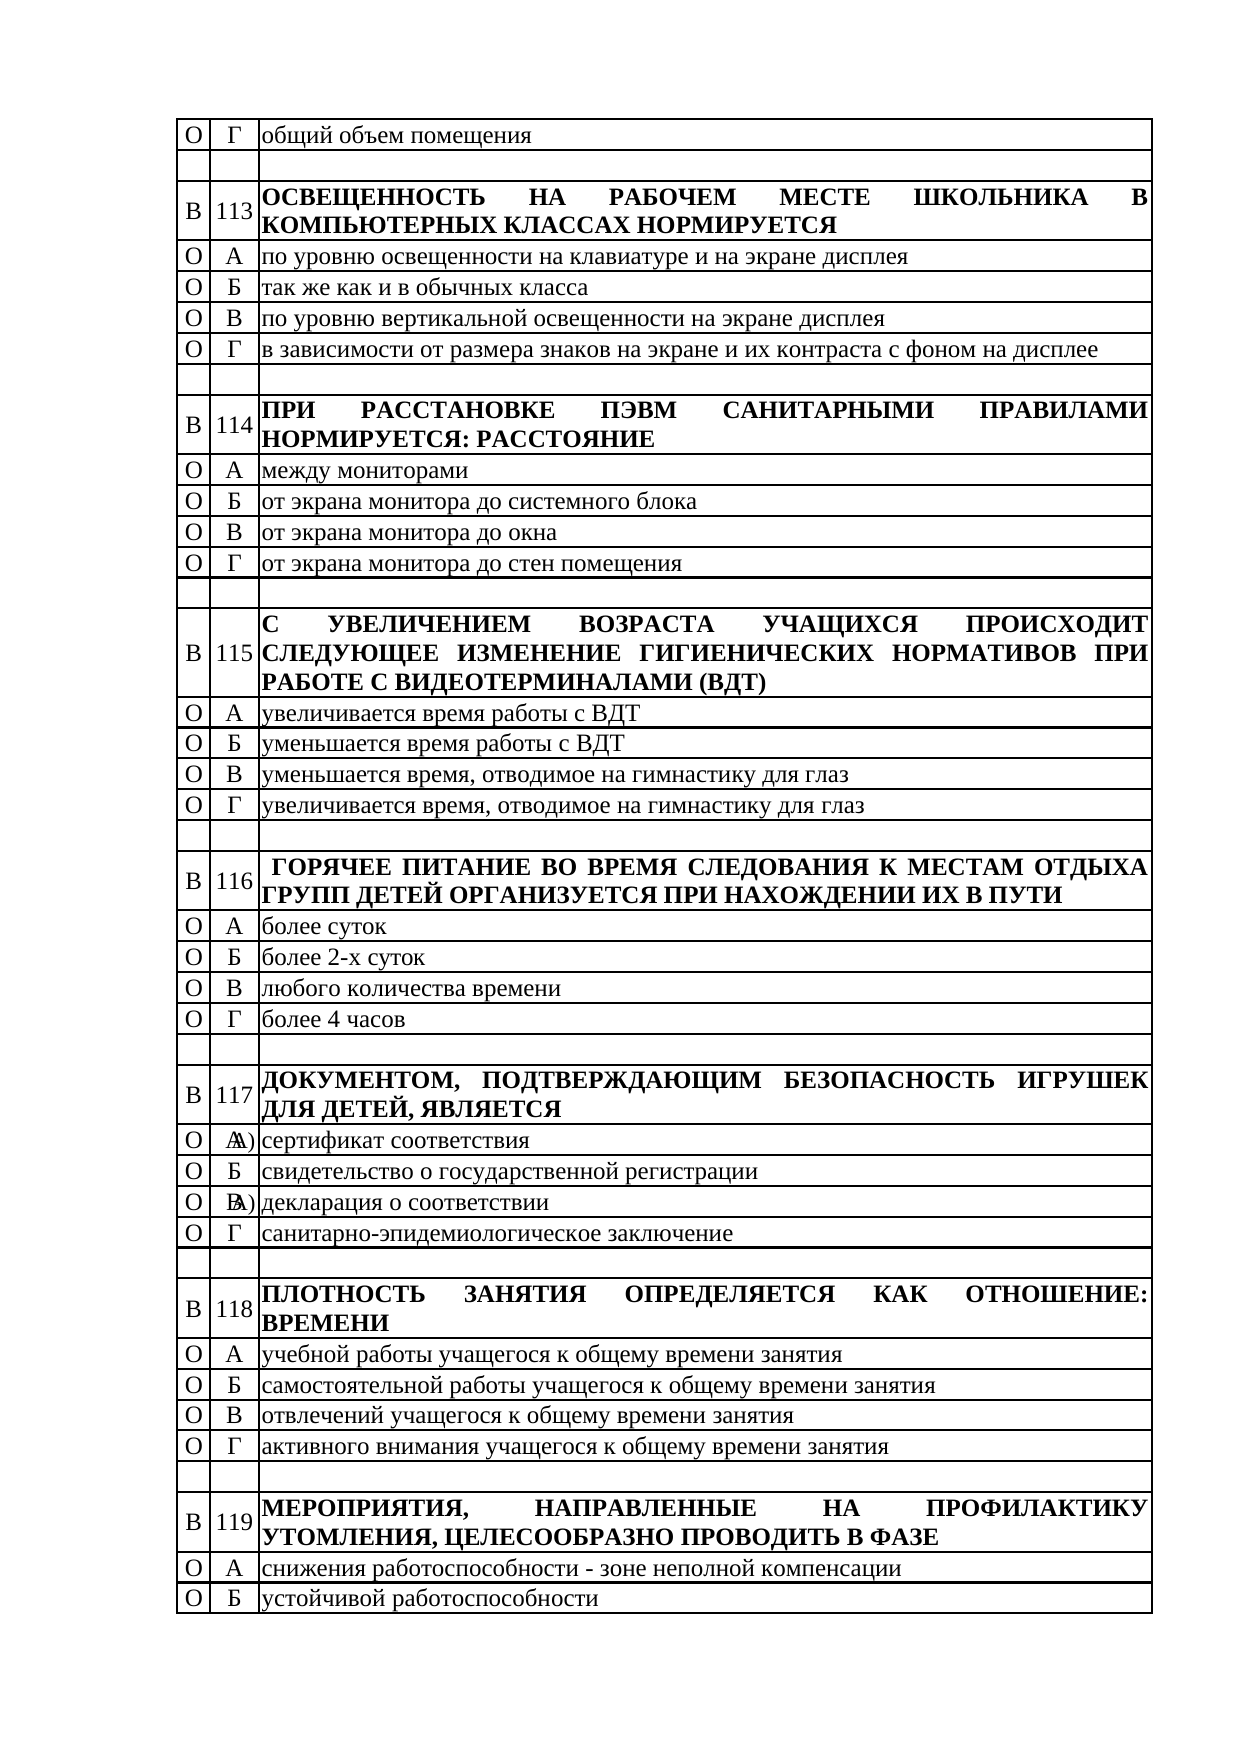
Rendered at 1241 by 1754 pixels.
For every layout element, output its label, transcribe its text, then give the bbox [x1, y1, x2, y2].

table_cell Г [211, 790, 258, 819]
table_cell О [178, 759, 209, 788]
table_cell О [178, 1004, 209, 1033]
table_cell Б [211, 1370, 258, 1398]
table_cell [260, 365, 1151, 393]
table_cell О [178, 698, 209, 726]
table_cell В [211, 759, 258, 788]
table_cell более 2-х суток [260, 942, 1151, 971]
table_cell [178, 1035, 209, 1063]
table_cell уменьшается время работы с ВДТ [260, 729, 1151, 757]
table_cell В [211, 1187, 258, 1216]
table_cell так же как и в обычных класса [260, 272, 1151, 301]
table_cell О [178, 548, 209, 576]
table_cell по уровню вертикальной освещенности на экране дисплея [260, 303, 1151, 332]
table_cell О [178, 1553, 209, 1581]
table_cell О [178, 973, 209, 1002]
table_cell увеличивается время, отводимое на гимнастику для глаз [260, 790, 1151, 819]
table_cell декларация о соответствии [260, 1187, 1151, 1216]
table_cell О [178, 729, 209, 757]
table_cell ПЛОТНОСТЬ ЗАНЯТИЯ ОПРЕДЕЛЯЕТСЯ КАК ОТНОШЕНИЕ: ВРЕМЕНИ [260, 1279, 1151, 1337]
table_cell 114 [211, 396, 258, 453]
table_cell А [211, 1553, 258, 1581]
table_cell активного внимания учащегося к общему времени занятия [260, 1431, 1151, 1460]
table_cell В [211, 303, 258, 332]
table_cell О [178, 241, 209, 270]
table_cell более 4 часов [260, 1004, 1151, 1033]
table_cell увеличивается время работы с ВДТ [260, 698, 1151, 726]
table_cell от экрана монитора до стен помещения [260, 548, 1151, 576]
table_cell 118 [211, 1279, 258, 1337]
table_cell В [211, 517, 258, 546]
table_cell В [178, 1066, 209, 1123]
table_cell ДОКУМЕНТОМ, ПОДТВЕРЖДАЮЩИМ БЕЗОПАСНОСТЬ ИГРУШЕК ДЛЯ ДЕТЕЙ, ЯВЛЯЕТСЯ [260, 1066, 1151, 1123]
table_cell В [178, 1279, 209, 1337]
table_cell самостоятельной работы учащегося к общему времени занятия [260, 1370, 1151, 1398]
table_cell О [178, 1156, 209, 1185]
table_cell более суток [260, 911, 1151, 940]
table_cell А [211, 241, 258, 270]
table_cell 116 [211, 852, 258, 909]
table_cell О [178, 1218, 209, 1246]
table_cell [260, 579, 1151, 607]
table_cell свидетельство о государственной регистрации [260, 1156, 1151, 1185]
table_cell [211, 579, 258, 607]
table_cell [260, 821, 1151, 850]
table_cell [211, 1249, 258, 1277]
table_cell А [211, 698, 258, 726]
table_cell [178, 579, 209, 607]
table_cell Б [211, 1584, 258, 1612]
table_cell в зависимости от размера знаков на экране и их контраста с фоном на дисплее [260, 334, 1151, 363]
table_cell А [211, 911, 258, 940]
table_cell между мониторами [260, 455, 1151, 484]
table_cell [178, 151, 209, 180]
table_cell Б [211, 1156, 258, 1185]
table_cell Г [211, 1004, 258, 1033]
table_cell отвлечений учащегося к общему времени занятия [260, 1401, 1151, 1429]
table_cell А [211, 1125, 258, 1154]
table_cell Г [211, 120, 258, 149]
table_cell [178, 821, 209, 850]
table_cell по уровню освещенности на клавиатуре и на экране дисплея [260, 241, 1151, 270]
table_cell О [178, 1187, 209, 1216]
table_cell Г [211, 1431, 258, 1460]
table_cell Б [211, 486, 258, 515]
table_cell О [178, 1339, 209, 1368]
table_cell ОСВЕЩЕННОСТЬ НА РАБОЧЕМ МЕСТЕ ШКОЛЬНИКА В КОМПЬЮТЕРНЫХ КЛАССАХ НОРМИРУЕТСЯ [260, 182, 1151, 239]
table_cell устойчивой работоспособности [260, 1584, 1151, 1612]
table_cell 113 [211, 182, 258, 239]
table_cell Г [211, 548, 258, 576]
table_cell [178, 365, 209, 393]
table_cell О [178, 1125, 209, 1154]
table_cell О [178, 1370, 209, 1398]
table_cell В [178, 182, 209, 239]
table_cell 117 [211, 1066, 258, 1123]
table_cell сертификат соответствия [260, 1125, 1151, 1154]
table_cell С УВЕЛИЧЕНИЕМ ВОЗРАСТА УЧАЩИХСЯ ПРОИСХОДИТ СЛЕДУЮЩЕЕ ИЗМЕНЕНИЕ ГИГИЕНИЧЕСКИХ НОРМАТИВОВ ПРИ РАБОТЕ С ВИДЕОТЕРМИНАЛАМИ (ВДТ) [260, 609, 1151, 696]
table_cell учебной работы учащегося к общему времени занятия [260, 1339, 1151, 1368]
table_cell В [178, 609, 209, 696]
table_cell О [178, 1431, 209, 1460]
table_cell от экрана монитора до системного блока [260, 486, 1151, 515]
table_cell О [178, 1584, 209, 1612]
table_cell [178, 1249, 209, 1277]
table_cell ПРИ РАССТАНОВКЕ ПЭВМ САНИТАРНЫМИ ПРАВИЛАМИ НОРМИРУЕТСЯ: РАССТОЯНИЕ [260, 396, 1151, 453]
table_cell [178, 1462, 209, 1491]
table_cell [211, 1035, 258, 1063]
table_cell [211, 365, 258, 393]
table_cell [260, 151, 1151, 180]
table_cell О [178, 334, 209, 363]
table_cell О [178, 790, 209, 819]
table_cell 119 [211, 1493, 258, 1551]
table_cell О [178, 1401, 209, 1429]
table_cell О [178, 942, 209, 971]
table_cell [260, 1035, 1151, 1063]
table_cell от экрана монитора до окна [260, 517, 1151, 546]
table_cell Б [211, 729, 258, 757]
table_cell Б [211, 942, 258, 971]
table_cell В [178, 1493, 209, 1551]
table_cell [260, 1249, 1151, 1277]
table_cell Г [211, 334, 258, 363]
table_cell МЕРОПРИЯТИЯ, НАПРАВЛЕННЫЕ НА ПРОФИЛАКТИКУ УТОМЛЕНИЯ, ЦЕЛЕСООБРАЗНО ПРОВОДИТЬ В ФАЗЕ [260, 1493, 1151, 1551]
table_cell О [178, 303, 209, 332]
table_cell О [178, 911, 209, 940]
table_cell снижения работоспособности - зоне неполной компенсации [260, 1553, 1151, 1581]
table_cell В [178, 396, 209, 453]
table_cell 115 [211, 609, 258, 696]
table_cell В [178, 852, 209, 909]
table_cell [211, 151, 258, 180]
table_cell [211, 1462, 258, 1491]
table_cell [260, 1462, 1151, 1491]
table_cell О [178, 455, 209, 484]
table_cell О [178, 272, 209, 301]
table_cell санитарно-эпидемиологическое заключение [260, 1218, 1151, 1246]
table_cell О [178, 517, 209, 546]
table_cell [211, 821, 258, 850]
table_cell О [178, 486, 209, 515]
table_cell В [211, 1401, 258, 1429]
table_cell уменьшается время, отводимое на гимнастику для глаз [260, 759, 1151, 788]
table_cell ГОРЯЧЕЕ ПИТАНИЕ ВО ВРЕМЯ СЛЕДОВАНИЯ К МЕСТАМ ОТДЫХА ГРУПП ДЕТЕЙ ОРГАНИЗУЕТСЯ ПРИ НАХОЖДЕНИИ ИХ В ПУТИ [260, 852, 1151, 909]
table_cell А [211, 455, 258, 484]
table_cell Б [211, 272, 258, 301]
table_cell общий объем помещения [260, 120, 1151, 149]
table_cell В [211, 973, 258, 1002]
table_cell любого количества времени [260, 973, 1151, 1002]
table_cell Г [211, 1218, 258, 1246]
table_cell О [178, 120, 209, 149]
table_cell А [211, 1339, 258, 1368]
